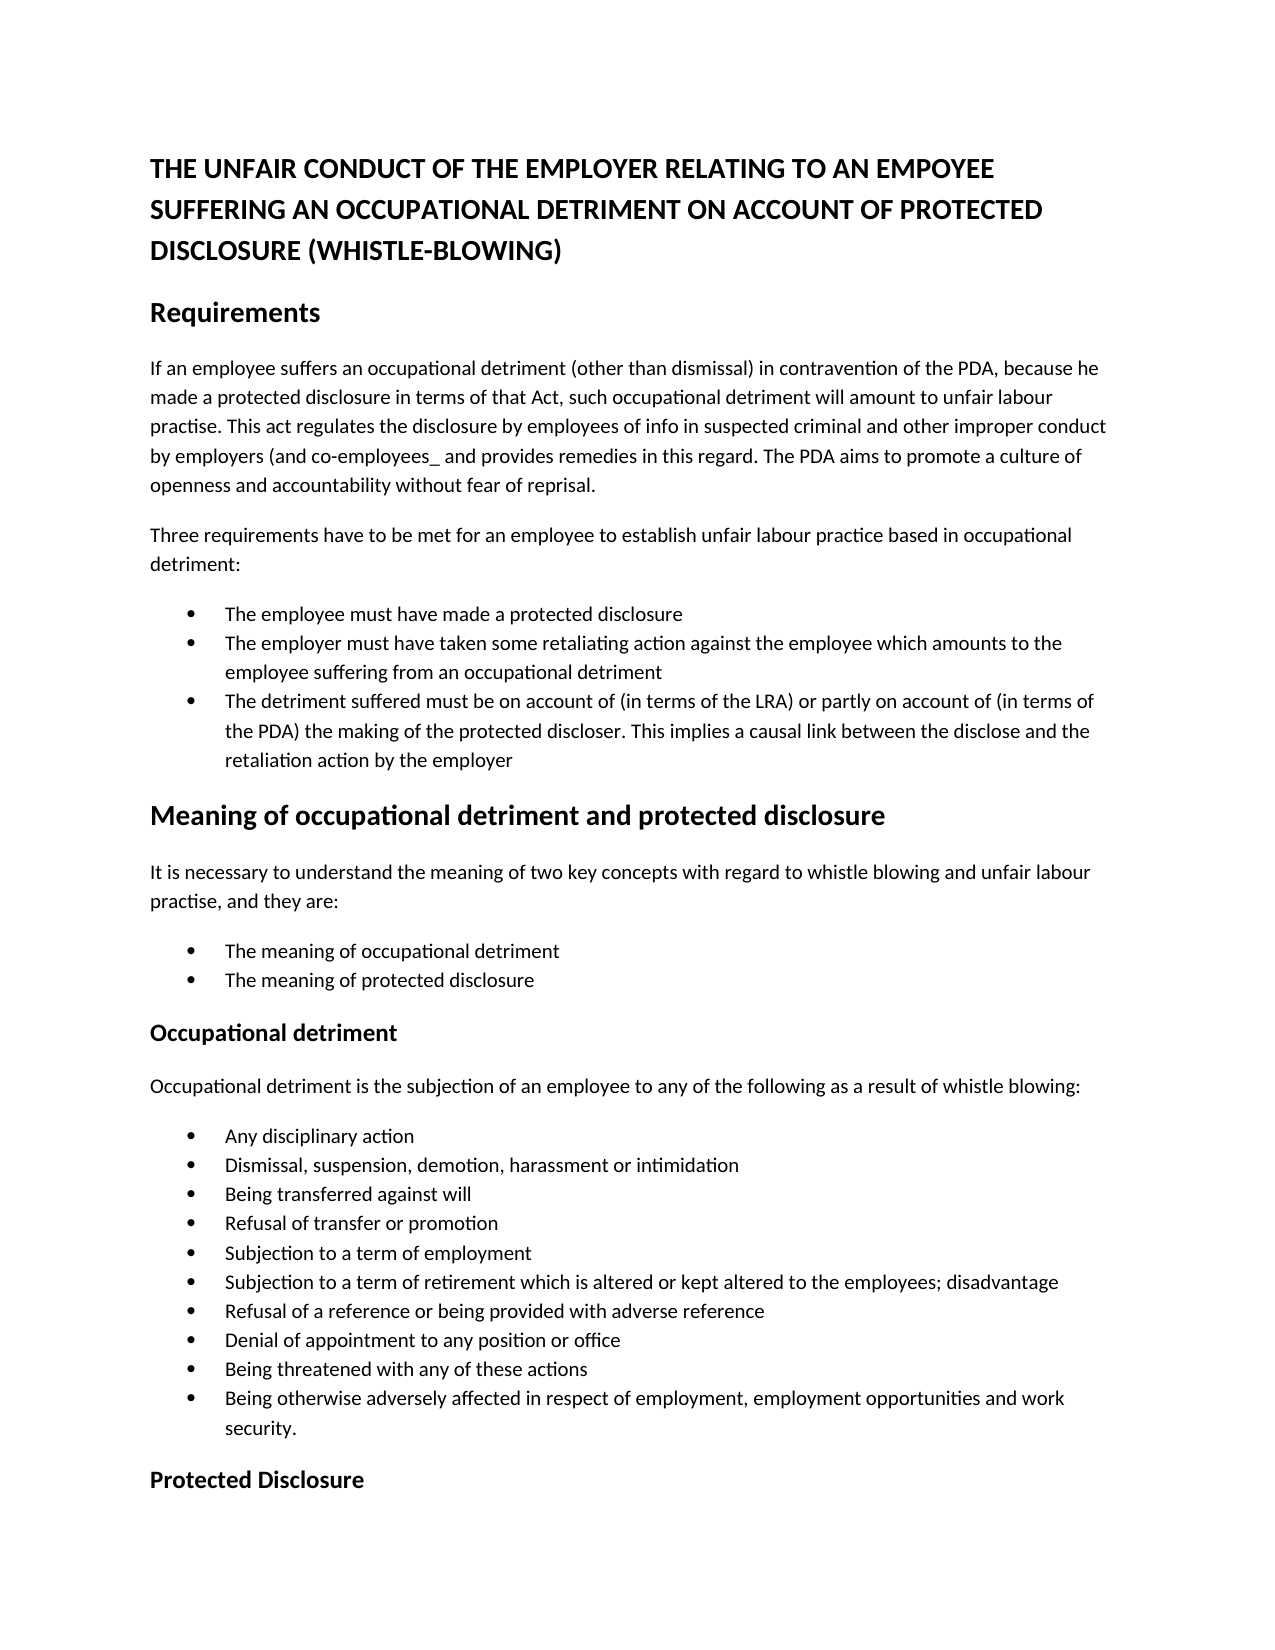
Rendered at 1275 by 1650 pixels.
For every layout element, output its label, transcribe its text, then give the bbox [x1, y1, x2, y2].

list Subjection to a term of employment [187, 1240, 1125, 1265]
list Any disciplinary action [187, 1123, 1125, 1148]
text Occupational detriment is the subjection of an employee to any of the following as a result of whistle blowing: [150, 1073, 1125, 1098]
list Being transferred against will [187, 1181, 1125, 1207]
text It is necessary to understand the meaning of two key concepts with regard to whistle blowing and unfair labour practise, and they are: [150, 859, 1125, 913]
list The employee must have made a protected disclosure [187, 601, 1125, 627]
text If an employee suffers an occupational detriment (other than dismissal) in contravention of the PDA, because he made a protected disclosure in terms of that Act, such occupational detriment will amount to unfair labour practise. This act regulates the disclosure by employees of info in suspected criminal and other improper conduct by employers (and co-employees_ and provides remedies in this regard. The PDA aims to promote a culture of openness and accountability without fear of reprisal. [150, 355, 1125, 497]
text Meaning of occupational detriment and protected disclosure [150, 797, 1125, 833]
list The employer must have taken some retaliating action against the employee which amounts to the employee suffering from an occupational detriment [187, 630, 1125, 685]
text Occupational detriment [150, 1017, 1125, 1048]
list Being otherwise adversely affected in respect of employment, employment opportunities and work security. [187, 1386, 1125, 1440]
list The detriment suffered must be on account of (in terms of the LRA) or partly on account of (in terms of the PDA) the making of the protected discloser. This implies a causal link between the disclose and the retaliation action by the employer [187, 689, 1125, 772]
list Being threatened with any of these actions [187, 1356, 1125, 1382]
list Denial of appointment to any position or office [187, 1327, 1125, 1353]
list Subjection to a term of retirement which is altered or kept altered to the employees; disadvantage [187, 1269, 1125, 1294]
list Dismissal, suspension, demotion, harassment or intimidation [187, 1152, 1125, 1178]
list Refusal of a reference or being provided with adverse reference [187, 1298, 1125, 1323]
list The meaning of protected disclosure [187, 967, 1125, 993]
text Protected Disclosure [150, 1465, 1125, 1495]
list Refusal of transfer or promotion [187, 1211, 1125, 1236]
list The meaning of occupational detriment [187, 938, 1125, 963]
text THE UNFAIR CONDUCT OF THE EMPLOYER RELATING TO AN EMPOYEE SUFFERING AN OCCUPATIONAL DETRIMENT ON ACCOUNT OF PROTECTED DISCLOSURE (WHISTLE-BLOWING) [150, 150, 1125, 267]
text Three requirements have to be met for an employee to establish unfair labour practice based in occupational detriment: [150, 522, 1125, 577]
text Requirements [150, 294, 1125, 329]
